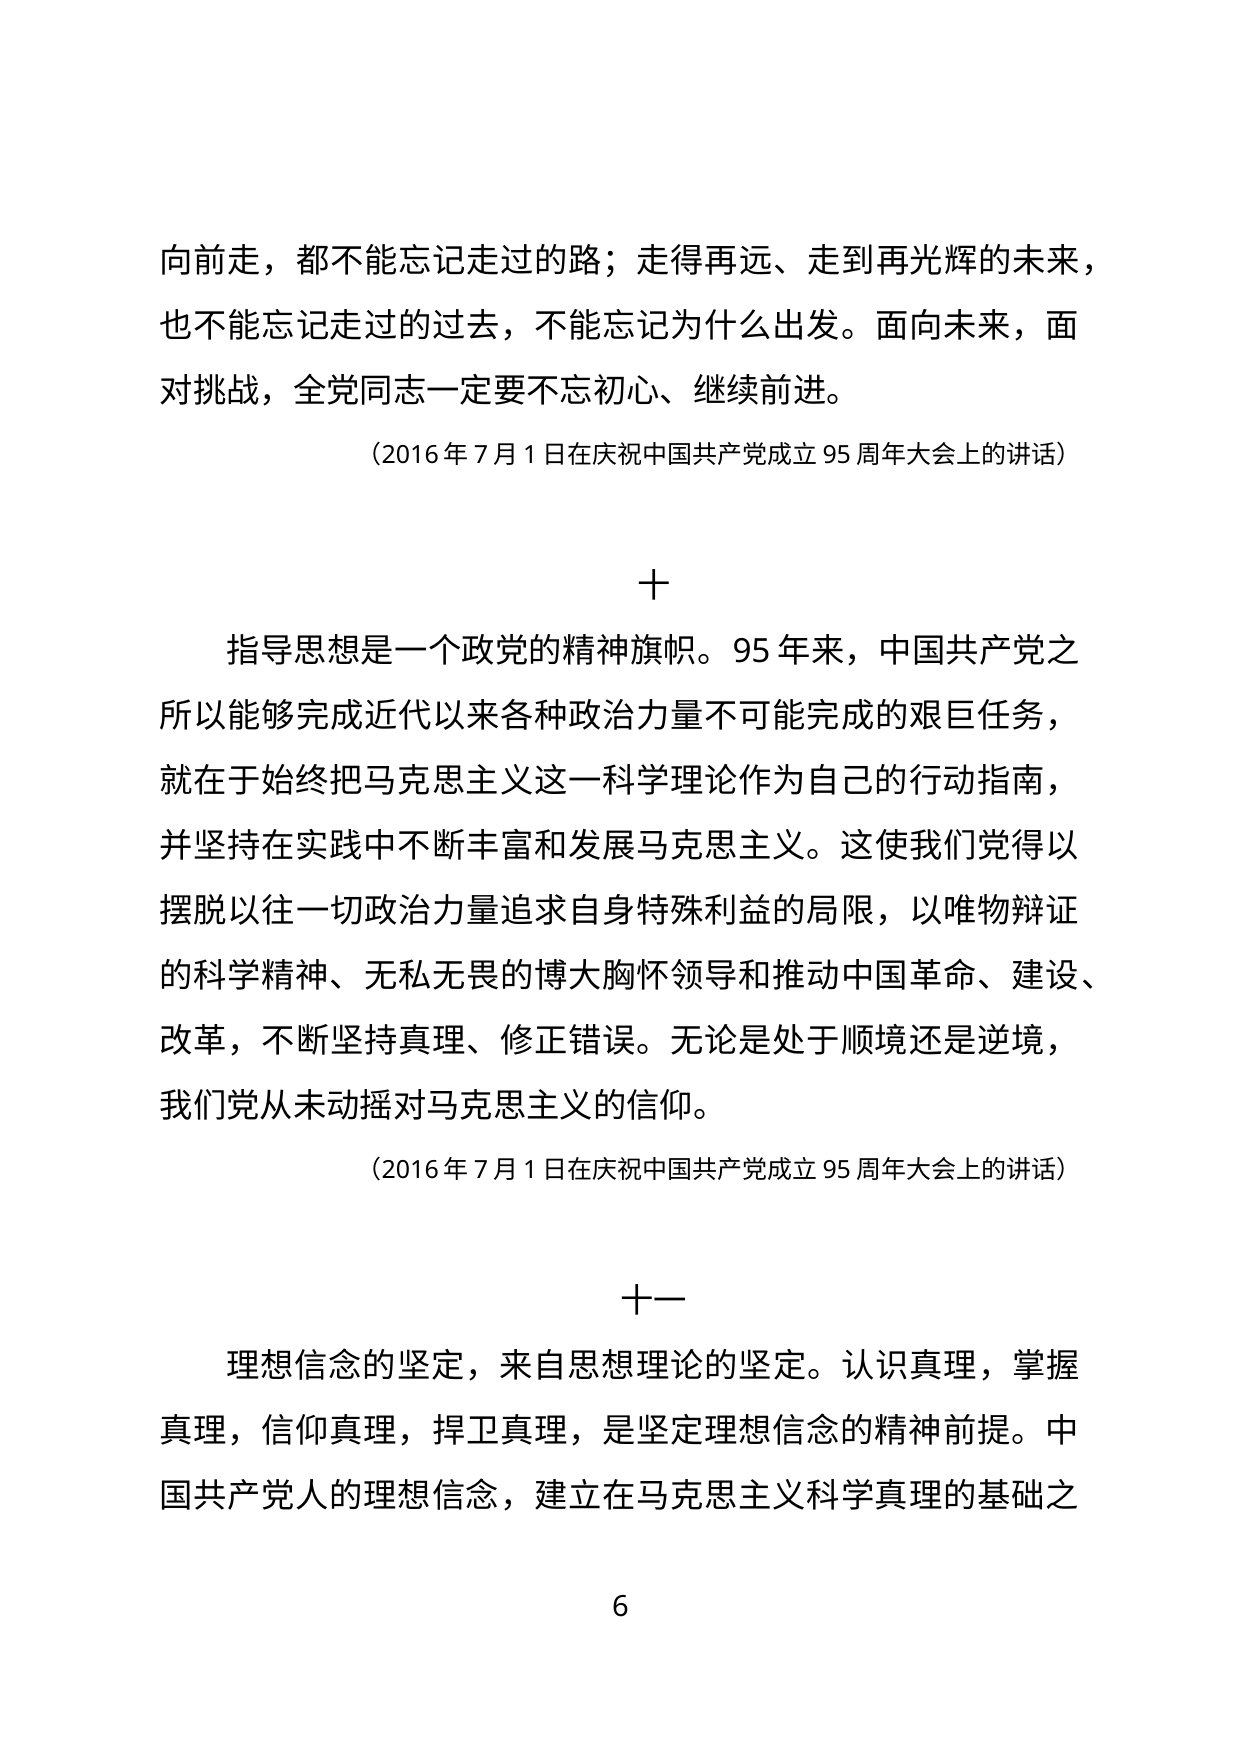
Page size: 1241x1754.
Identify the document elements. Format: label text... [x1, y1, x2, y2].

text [159, 1331, 1081, 1526]
text 十 [159, 551, 1081, 616]
text 十一 [159, 1266, 1081, 1331]
text （2016年7月1日在庆祝中国共产党成立95周年大会上的讲话） [159, 1136, 1081, 1201]
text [159, 226, 1081, 421]
text （2016年7月1日在庆祝中国共产党成立95周年大会上的讲话） [159, 421, 1081, 486]
text 指导思想是一个政党的精神旗帜。95年来，中国共产党之所以能够完成近代以来各种政治力量不可能完成的艰巨任务，就在于始终把马克思主义这一科学理论作为自己的行动指南，并坚持在实践中不断丰富和发展马克思主义。这使我们党得以摆脱以往一切政治力量追求自身特殊利益的局限，以唯物辩证的科学精神、无私无畏的博大胸怀领导和推动中国革命、建设、改革，不断坚持真理、修正错误。无论是处于顺境还是逆境，我们党从未动摇对马克思主义的信仰。 [159, 616, 1081, 1136]
